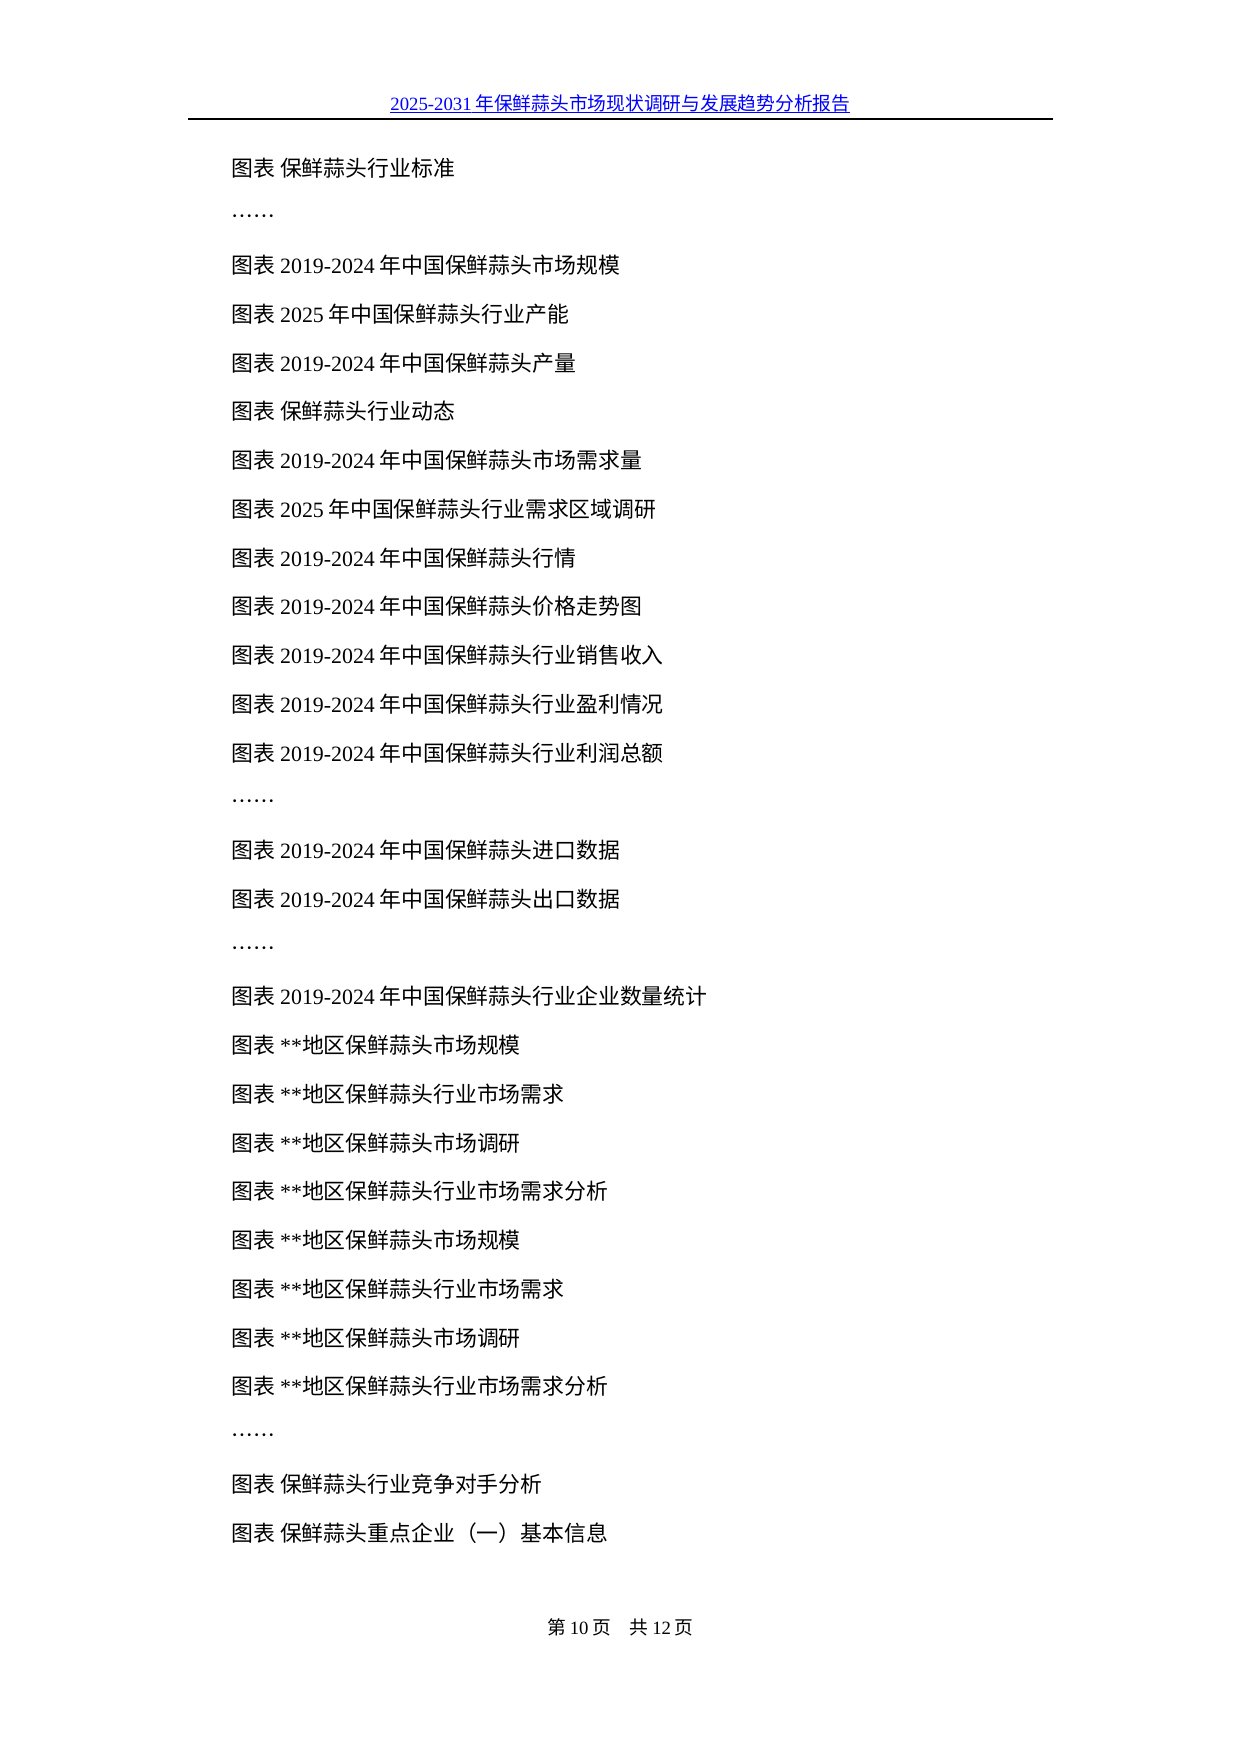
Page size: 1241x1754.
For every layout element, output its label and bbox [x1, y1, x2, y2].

text [187, 150, 1053, 1548]
